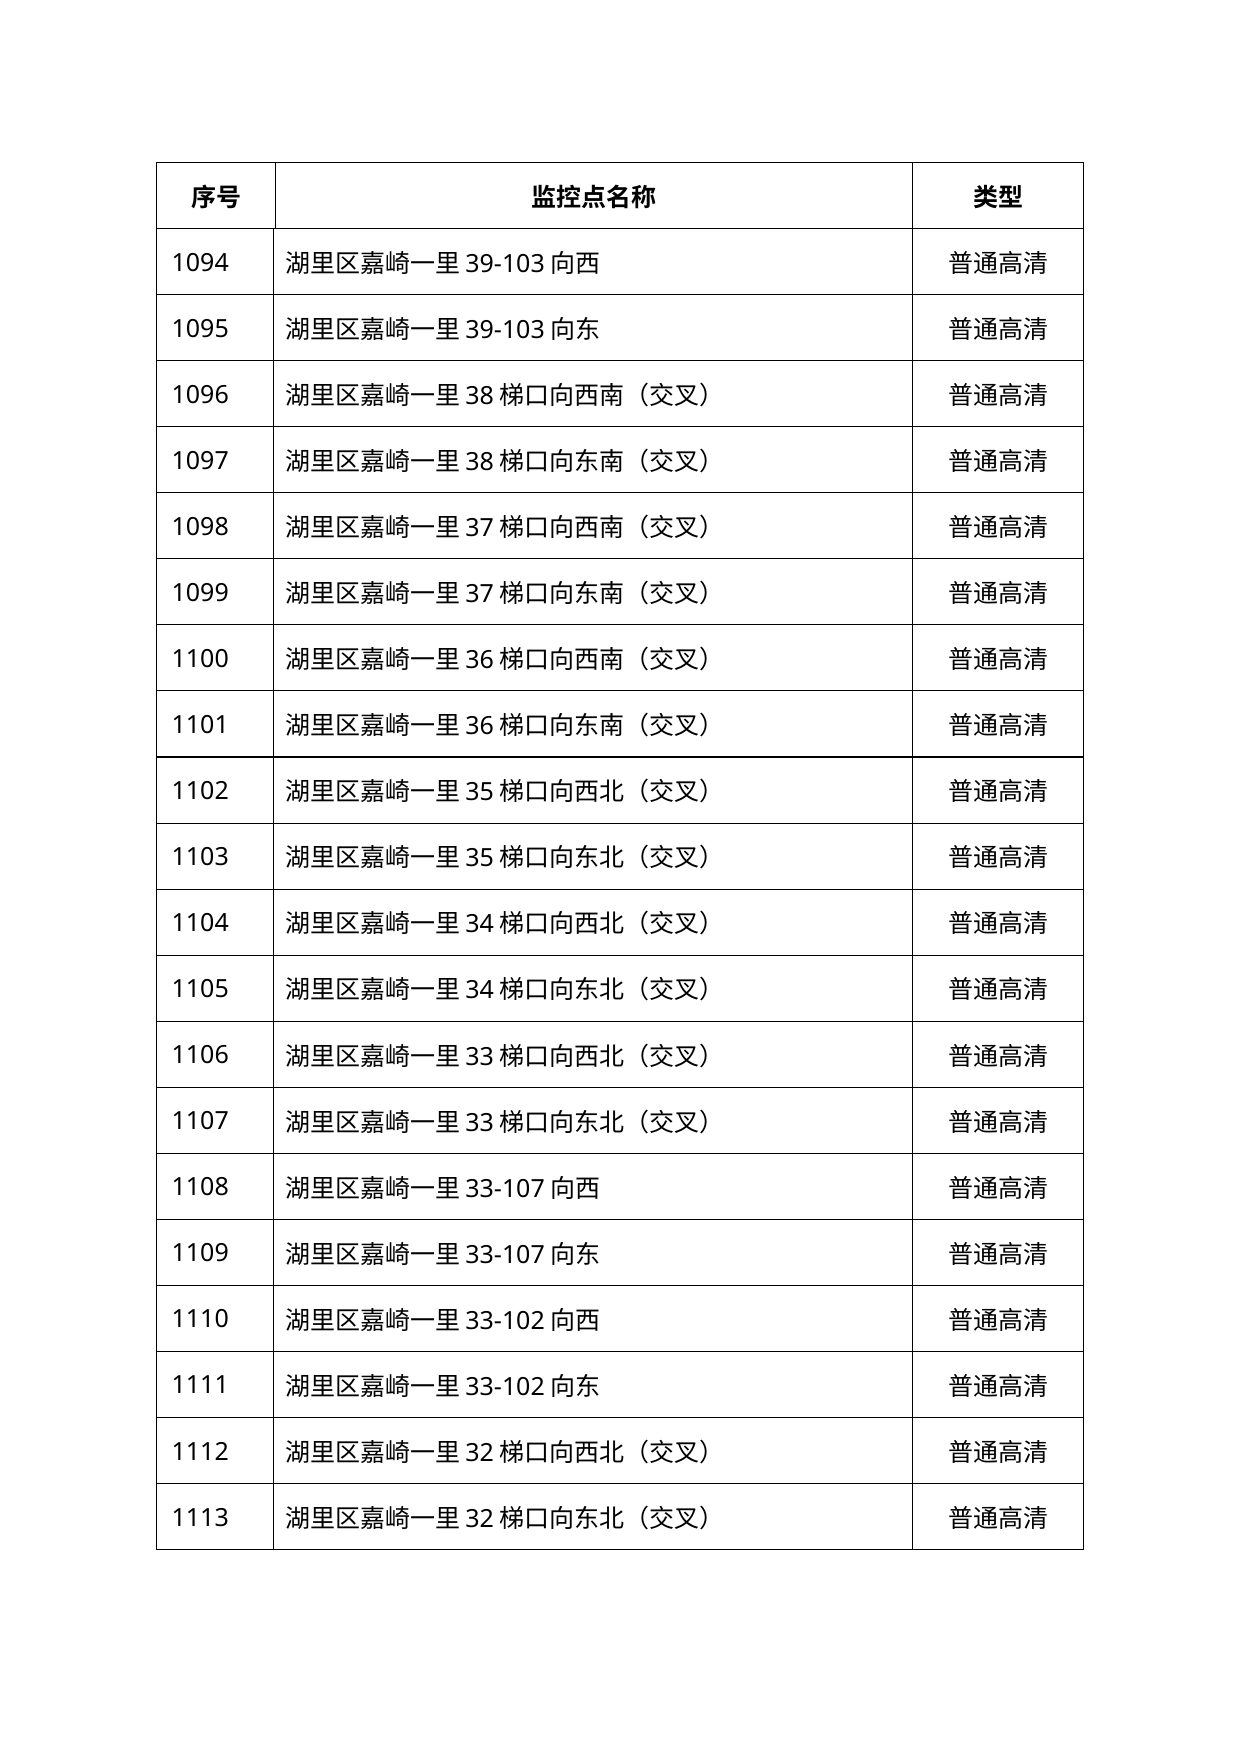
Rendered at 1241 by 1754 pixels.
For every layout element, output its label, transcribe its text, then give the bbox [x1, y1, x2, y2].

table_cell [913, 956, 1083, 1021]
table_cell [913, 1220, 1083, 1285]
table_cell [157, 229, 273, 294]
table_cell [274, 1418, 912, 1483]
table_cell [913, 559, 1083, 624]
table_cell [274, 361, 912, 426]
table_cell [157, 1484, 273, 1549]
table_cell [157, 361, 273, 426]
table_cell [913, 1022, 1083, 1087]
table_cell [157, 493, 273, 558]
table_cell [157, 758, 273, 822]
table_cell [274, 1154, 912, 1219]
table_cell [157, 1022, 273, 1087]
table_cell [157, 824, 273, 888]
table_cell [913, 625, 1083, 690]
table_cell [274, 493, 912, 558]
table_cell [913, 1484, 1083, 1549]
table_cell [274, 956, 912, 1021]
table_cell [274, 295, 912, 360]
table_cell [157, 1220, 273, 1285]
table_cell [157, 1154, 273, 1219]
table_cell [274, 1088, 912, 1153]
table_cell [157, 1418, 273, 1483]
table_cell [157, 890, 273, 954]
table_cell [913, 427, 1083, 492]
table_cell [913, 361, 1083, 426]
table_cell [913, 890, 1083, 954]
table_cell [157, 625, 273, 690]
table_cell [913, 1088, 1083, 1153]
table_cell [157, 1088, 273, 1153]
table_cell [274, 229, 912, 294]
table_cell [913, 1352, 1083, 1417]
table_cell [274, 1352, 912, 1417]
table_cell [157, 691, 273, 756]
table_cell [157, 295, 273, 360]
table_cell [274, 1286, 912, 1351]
table_header 类型 [913, 163, 1083, 228]
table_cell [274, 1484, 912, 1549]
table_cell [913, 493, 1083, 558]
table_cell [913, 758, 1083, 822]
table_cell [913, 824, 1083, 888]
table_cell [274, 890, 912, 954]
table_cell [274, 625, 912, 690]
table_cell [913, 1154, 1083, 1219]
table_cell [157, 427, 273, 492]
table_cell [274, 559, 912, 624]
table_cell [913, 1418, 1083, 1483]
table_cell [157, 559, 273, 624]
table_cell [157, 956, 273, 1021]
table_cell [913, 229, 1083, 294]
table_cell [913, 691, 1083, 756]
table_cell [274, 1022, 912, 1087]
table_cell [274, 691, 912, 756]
table_header 序号 [157, 163, 275, 228]
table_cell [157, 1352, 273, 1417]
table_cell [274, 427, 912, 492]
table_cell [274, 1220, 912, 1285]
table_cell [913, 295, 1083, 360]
table_header 监控点名称 [276, 163, 912, 228]
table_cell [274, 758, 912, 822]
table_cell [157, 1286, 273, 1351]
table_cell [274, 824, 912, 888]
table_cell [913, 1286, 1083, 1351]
